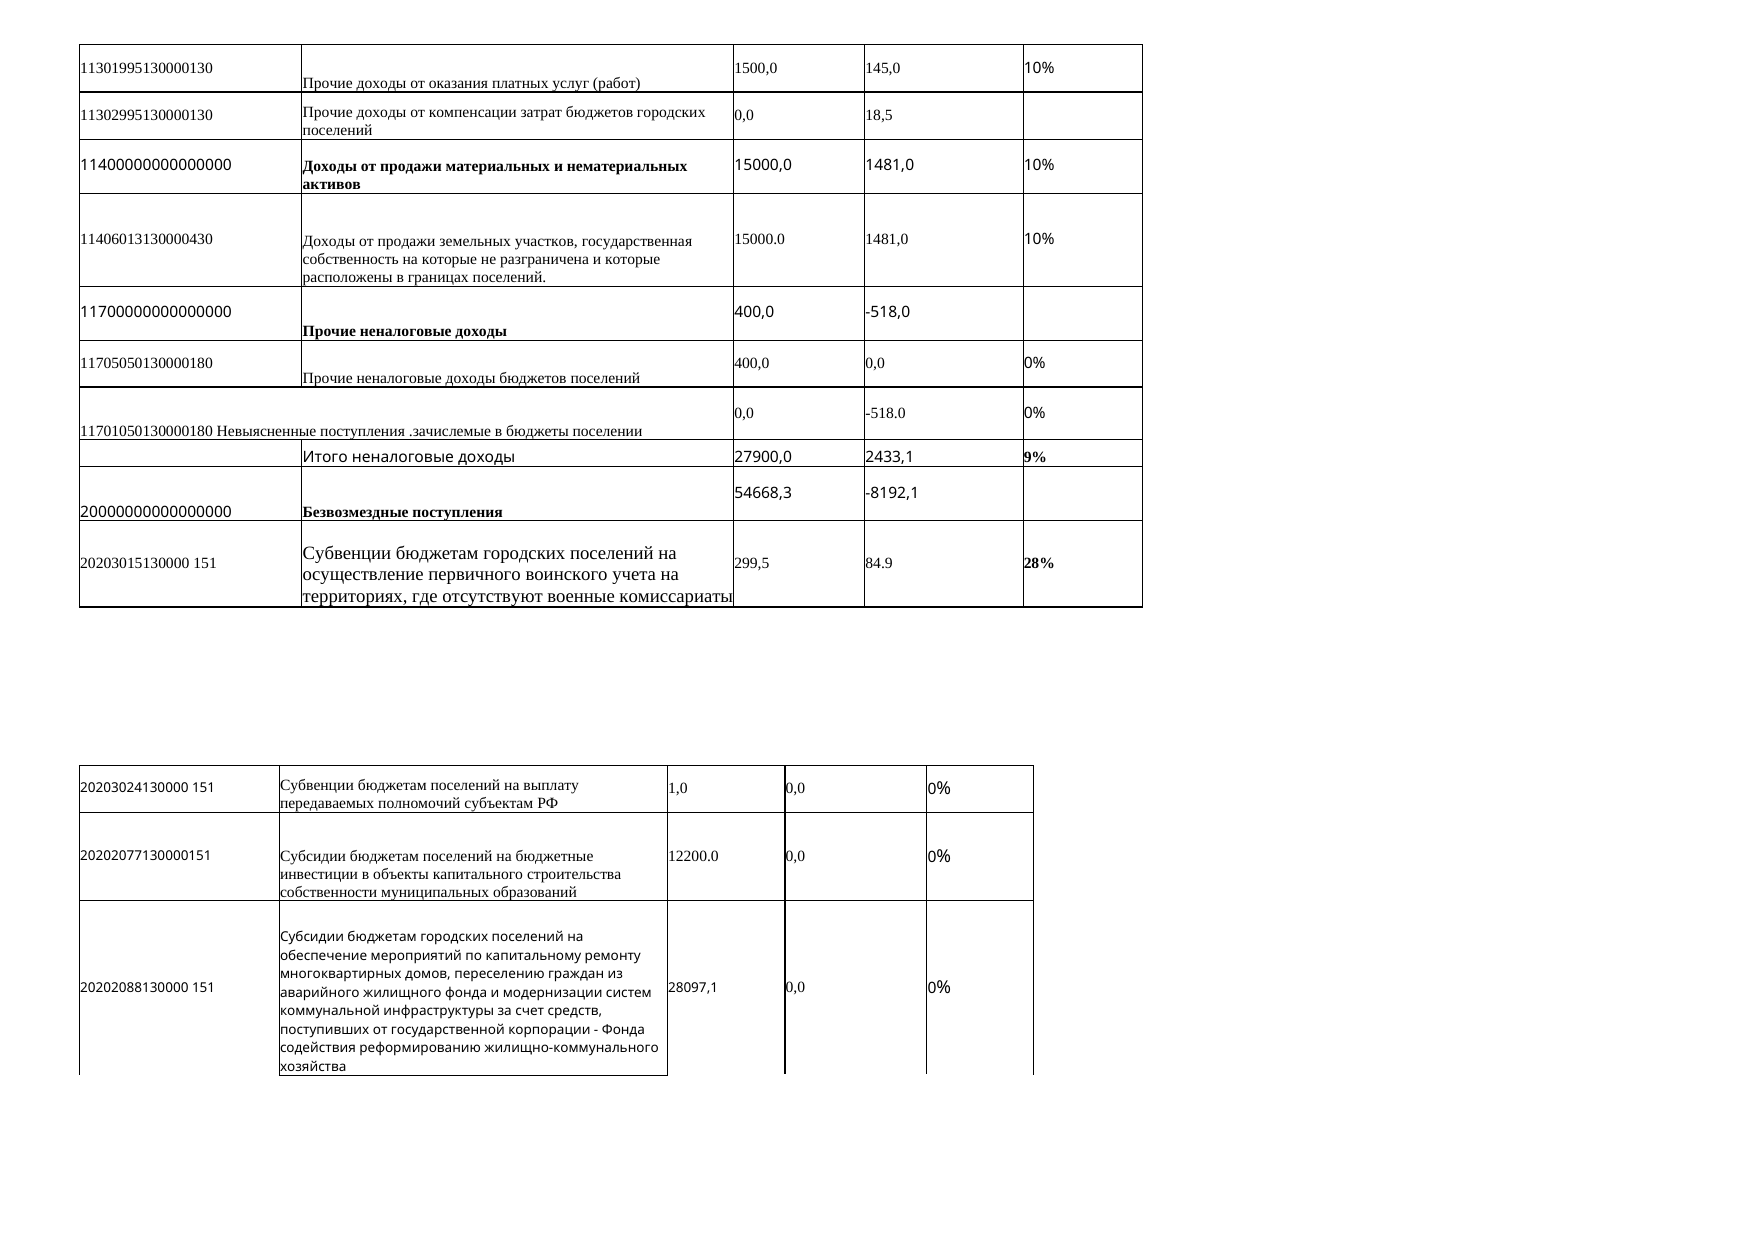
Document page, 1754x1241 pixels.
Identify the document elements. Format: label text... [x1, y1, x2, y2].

table_cell Доходы от продажи земельных участков, государственная собственность на которые не разграничена и которые расположены в границах поселений. [302, 194, 733, 286]
table_cell Прочие неналоговые доходы [302, 287, 733, 339]
table_cell Безвозмездные поступления [302, 467, 733, 520]
table_cell [80, 440, 301, 466]
table_cell 28% [1024, 521, 1142, 606]
table_cell 0% [927, 813, 1033, 900]
table_cell Субвенции бюджетам городских поселений на осуществление первичного воинского учета на территориях, где отсутствуют военные комиссариаты [302, 521, 733, 606]
table_cell Прочие неналоговые доходы бюджетов поселений [302, 341, 733, 386]
table_header 1,0 [668, 766, 784, 812]
table_cell 12200.0 [668, 813, 784, 900]
table_cell -518.0 [865, 388, 1023, 439]
table_cell -518,0 [865, 287, 1023, 339]
table_header 0,0 [786, 766, 926, 812]
table_cell 9% [1024, 440, 1142, 466]
table_cell 20203015130000 151 [80, 521, 301, 606]
table_cell 400,0 [734, 341, 864, 386]
table_cell 11701050130000180 Невыясненные поступления .зачислемые в бюджеты поселении [80, 388, 733, 439]
table_cell 145,0 [865, 45, 1023, 91]
table_cell 400,0 [734, 287, 864, 339]
table_cell [1024, 287, 1142, 339]
table_cell 10% [1024, 194, 1142, 286]
table_cell 27900,0 [734, 440, 864, 466]
table_cell 28097,1 [668, 901, 785, 1075]
table_cell Доходы от продажи материальных и нематериальных активов [302, 140, 733, 192]
table_cell Субсидии бюджетам городских поселений на обеспечение мероприятий по капитальному ремонту многоквартирных домов, переселению граждан из аварийного жилищного фонда и модернизации систем коммунальной инфраструктуры за счет средств, поступивших от государственной корпорации - Фонда содействия реформированию жилищно-коммунального хозяйства [280, 901, 667, 1075]
table_cell 0% [927, 901, 1033, 1075]
table_cell 15000,0 [734, 140, 864, 192]
table_cell 18,5 [865, 93, 1023, 139]
table_cell 15000.0 [734, 194, 864, 286]
table_cell 0,0 [734, 388, 864, 439]
table_cell [1024, 467, 1142, 520]
table_cell 2433,1 [865, 440, 1023, 466]
table_cell 20202088130000 151 [80, 901, 279, 1075]
table_cell 10% [1024, 140, 1142, 192]
table_cell 11400000000000000 [80, 140, 301, 192]
table_cell 1481,0 [865, 140, 1023, 192]
table_cell -8192,1 [865, 467, 1023, 520]
table_cell 0% [1024, 341, 1142, 386]
table_cell [1024, 93, 1142, 139]
table_cell 54668,3 [734, 467, 864, 520]
table_cell 10% [1024, 45, 1142, 91]
table_header 20203024130000 151 [80, 766, 279, 812]
table_cell 1500,0 [734, 45, 864, 91]
table_cell 11406013130000430 [80, 194, 301, 286]
table_cell Субсидии бюджетам поселений на бюджетные инвестиции в объекты капитального строительства собственности муниципальных образований [280, 813, 667, 900]
table_cell 11705050130000180 [80, 341, 301, 386]
table_cell 0% [1024, 388, 1142, 439]
table_cell 0,0 [786, 813, 926, 900]
table_cell 11302995130000130 [80, 93, 301, 139]
table_cell 84.9 [865, 521, 1023, 606]
table_cell 0,0 [785, 901, 927, 1075]
table_cell Прочие доходы от компенсации затрат бюджетов городских поселений [302, 93, 733, 139]
table_header 0% [927, 766, 1033, 812]
table_cell Прочие доходы от оказания платных услуг (работ) [302, 45, 733, 91]
table_cell 1481,0 [865, 194, 1023, 286]
table_cell 11700000000000000 [80, 287, 301, 339]
table_cell 11301995130000130 [80, 45, 301, 91]
table_cell 20000000000000000 [80, 467, 301, 520]
table_cell 0,0 [734, 93, 864, 139]
table_cell 0,0 [865, 341, 1023, 386]
table_cell 299,5 [734, 521, 864, 606]
table_cell Итого неналоговые доходы [302, 440, 733, 466]
table_cell 20202077130000151 [80, 813, 279, 900]
table_header Субвенции бюджетам поселений на выплату передаваемых полномочий субъектам РФ [280, 766, 667, 812]
